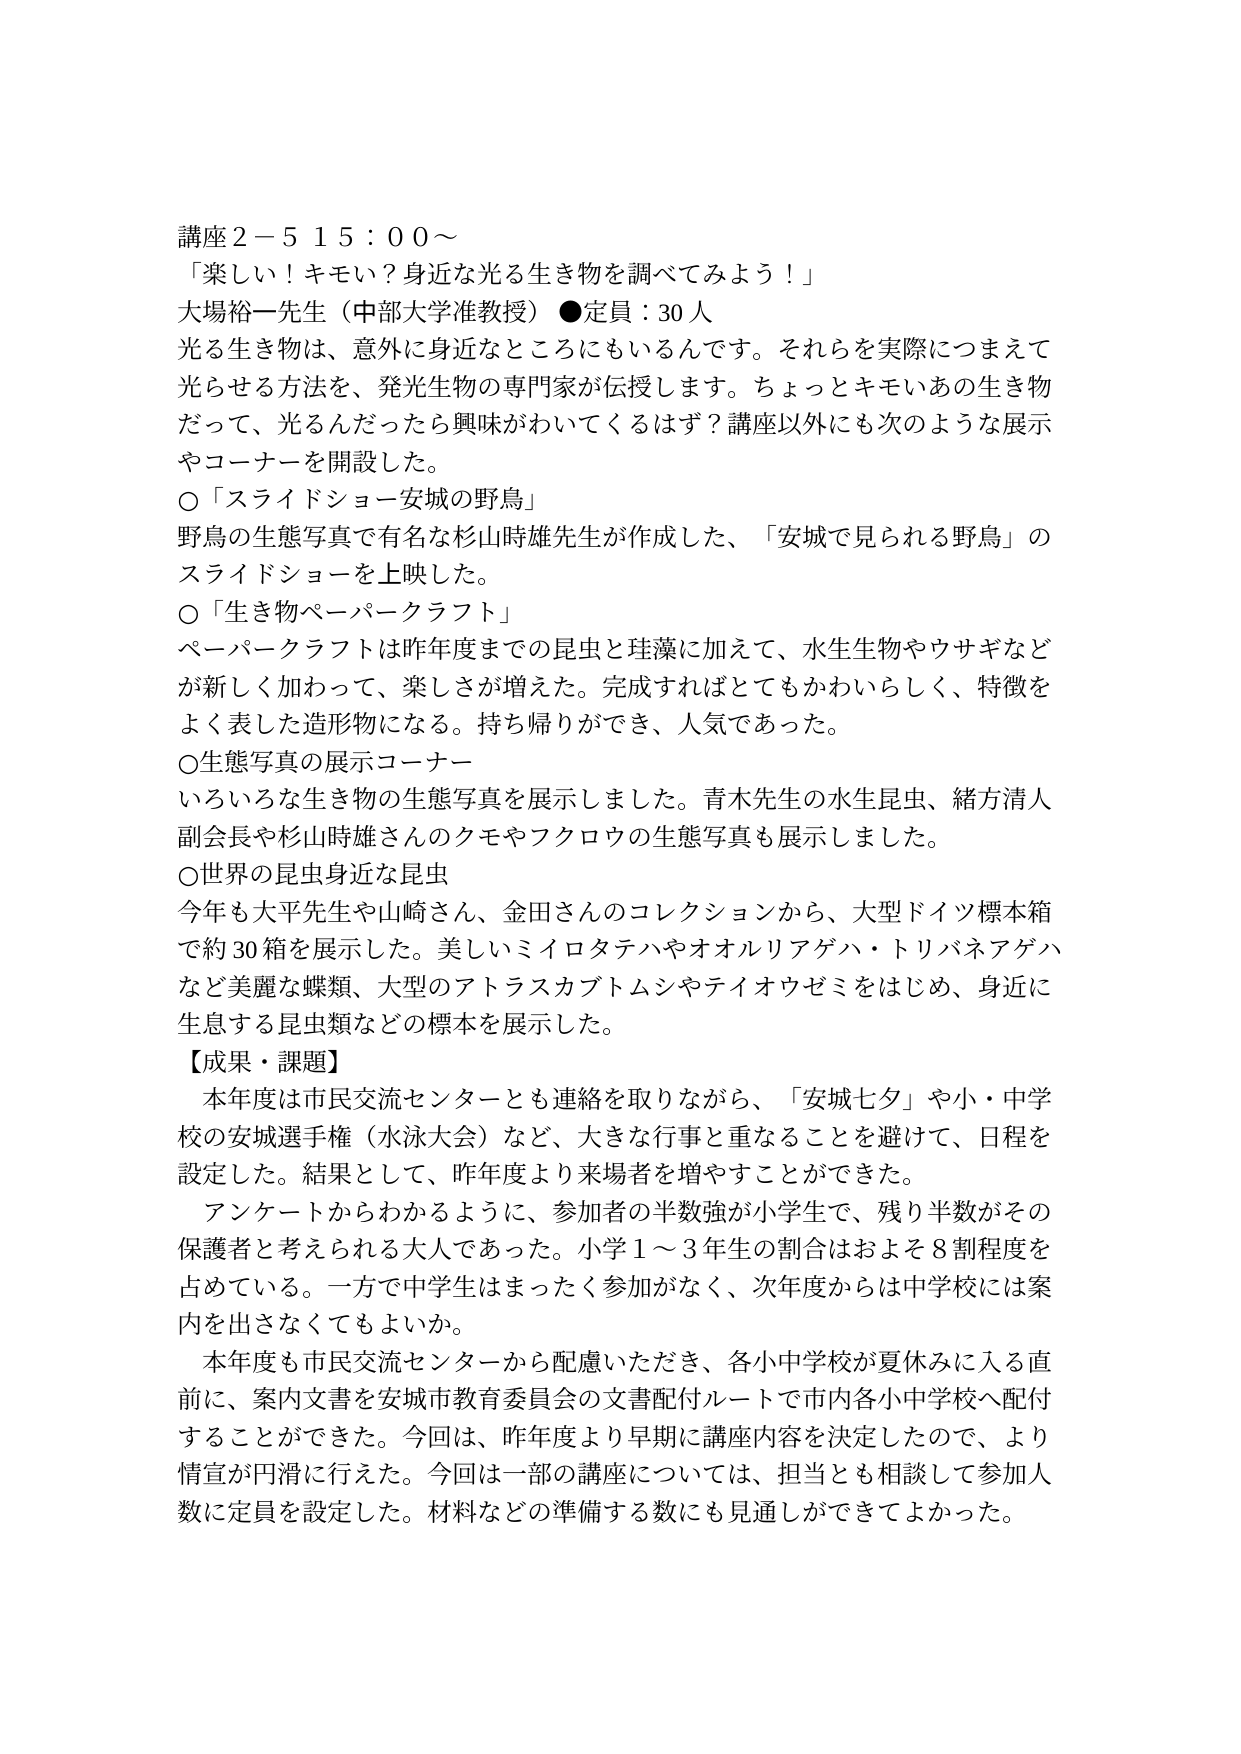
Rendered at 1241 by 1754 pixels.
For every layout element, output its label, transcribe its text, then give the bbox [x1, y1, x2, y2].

text ○「生き物ペーパークラフト」 [177, 592, 1063, 629]
text 「楽しい！キモい？身近な光る生き物を調べてみよう！」 [177, 254, 1063, 292]
text 光る生き物は、意外に身近なところにもいるんです。それらを実際につまえて光らせる方法を、発光生物の専門家が伝授します。ちょっとキモいあの生き物だって、光るんだったら興味がわいてくるはず？講座以外にも次のような展示やコーナーを開設した。 [177, 329, 1063, 479]
text ○生態写真の展示コーナー [177, 742, 1063, 779]
text ペーパークラフトは昨年度までの昆虫と珪藻に加えて、水生生物やウサギなどが新しく加わって、楽しさが増えた。完成すればとてもかわいらしく、特徴をよく表した造形物になる。持ち帰りができ、人気であった。 [177, 629, 1063, 742]
text 【成果・課題】 [177, 1042, 1063, 1079]
text アンケートからわかるように、参加者の半数強が小学生で、残り半数がその保護者と考えられる大人であった。小学１～３年生の割合はおよそ８割程度を占めている。一方で中学生はまったく参加がなく、次年度からは中学校には案内を出さなくてもよいか。 [177, 1192, 1063, 1342]
text 今年も大平先生や山崎さん、金田さんのコレクションから、大型ドイツ標本箱で約30箱を展示した。美しいミイロタテハやオオルリアゲハ・トリバネアゲハなど美麗な蝶類、大型のアトラスカブトムシやテイオウゼミをはじめ、身近に生息する昆虫類などの標本を展示した。 [177, 892, 1063, 1042]
text 本年度は市民交流センターとも連絡を取りながら、「安城七夕」や小・中学校の安城選手権（水泳大会）など、大きな行事と重なることを避けて、日程を設定した。結果として、昨年度より来場者を増やすことができた。 [177, 1079, 1063, 1192]
text 大場裕一先生（中部大学准教授） ●定員：30人 [177, 292, 1063, 329]
text 講座２－５ １５：００～ [177, 217, 1063, 254]
text いろいろな生き物の生態写真を展示しました。青木先生の水生昆虫、緒方清人副会長や杉山時雄さんのクモやフクロウの生態写真も展示しました。 [177, 779, 1063, 854]
text ○世界の昆虫身近な昆虫 [177, 854, 1063, 892]
text 野鳥の生態写真で有名な杉山時雄先生が作成した、「安城で見られる野鳥」のスライドショーを上映した。 [177, 517, 1063, 592]
text ○「スライドショー安城の野鳥」 [177, 479, 1063, 517]
text 本年度も市民交流センターから配慮いただき、各小中学校が夏休みに入る直前に、案内文書を安城市教育委員会の文書配付ルートで市内各小中学校へ配付することができた。今回は、昨年度より早期に講座内容を決定したので、より情宣が円滑に行えた。今回は一部の講座については、担当とも相談して参加人数に定員を設定した。材料などの準備する数にも見通しができてよかった。 [177, 1342, 1063, 1529]
